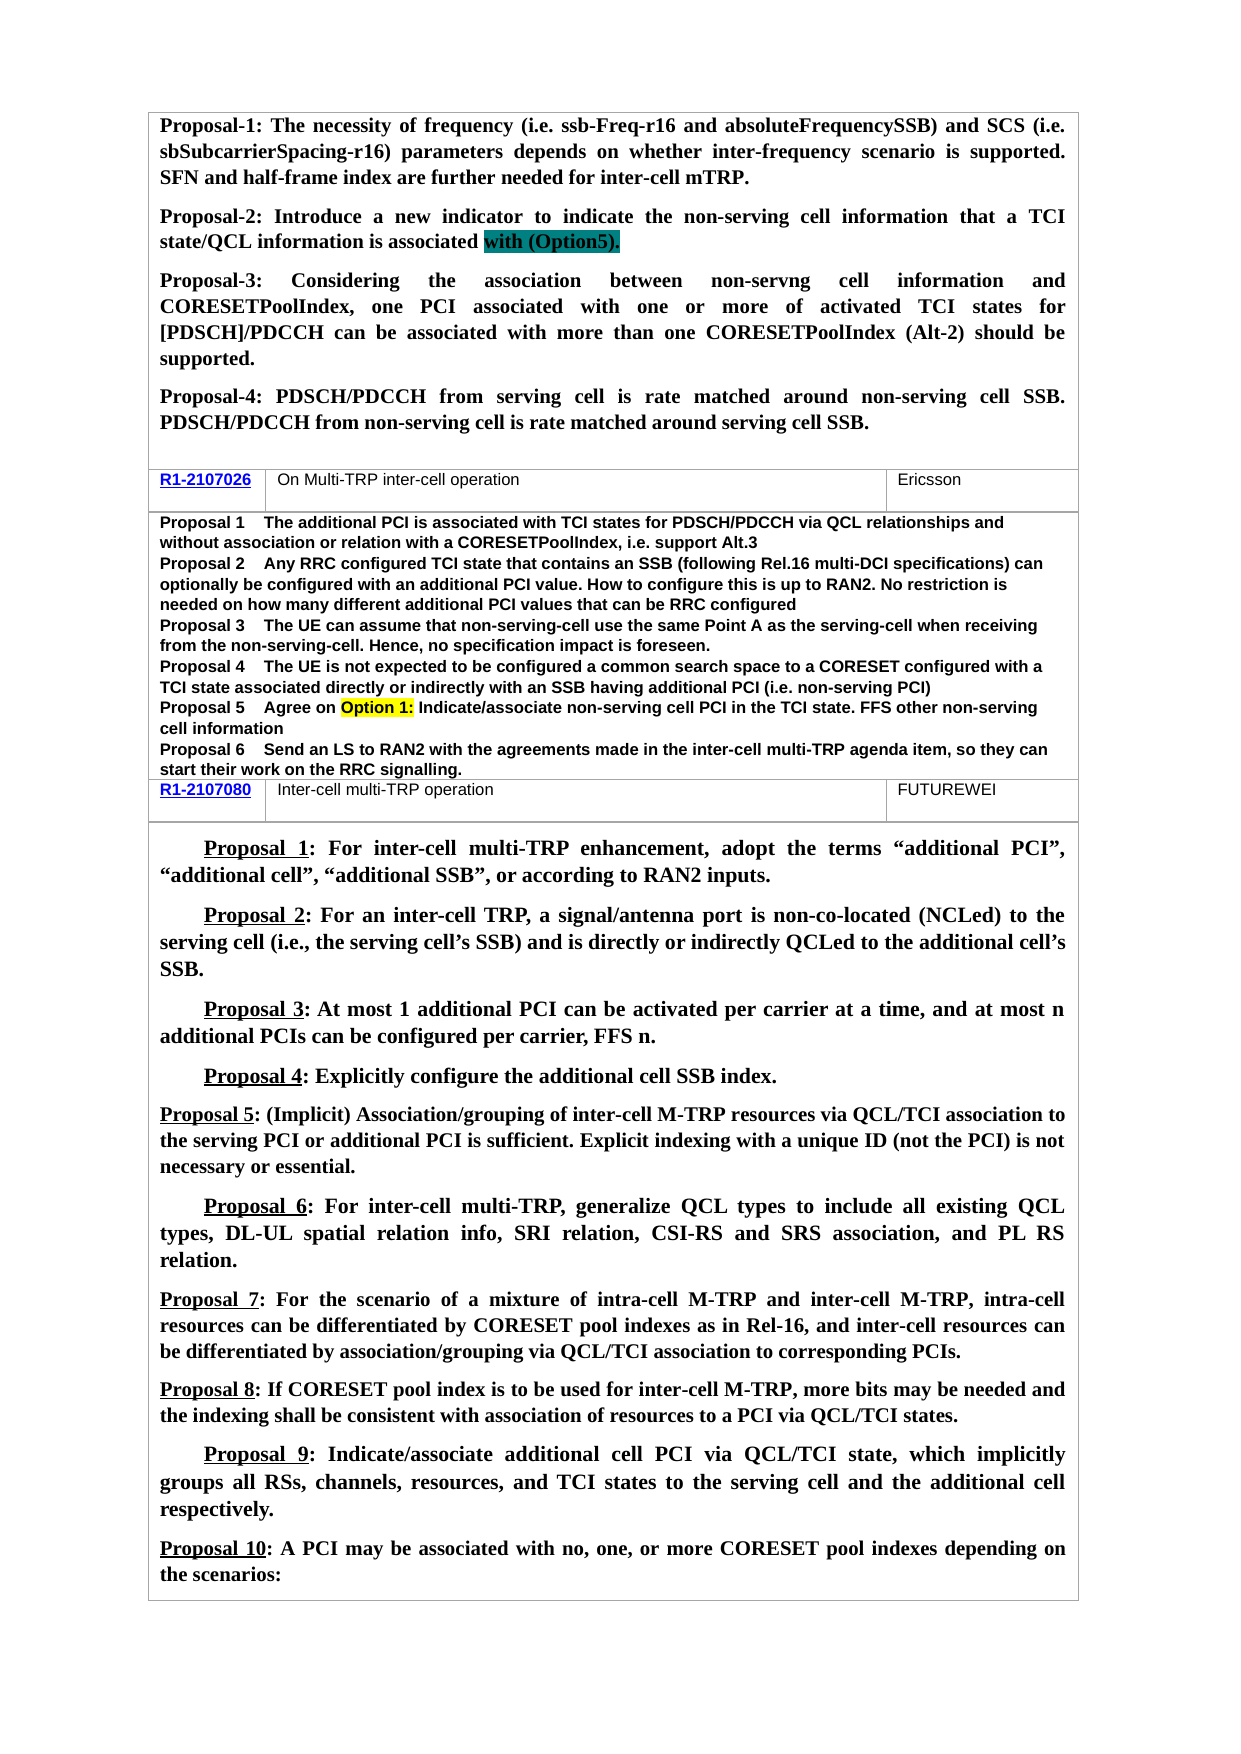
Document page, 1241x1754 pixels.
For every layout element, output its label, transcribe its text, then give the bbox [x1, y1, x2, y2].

table_cell FUTUREWEI [887, 780, 1078, 821]
table_cell Proposal 1 The additional PCI is associated with TCI states for PDSCH/PDCCH via QCL relationships and without association or relation with a CORESETPoolIndex, i.e. support Alt.3 Proposal 2 Any RRC configured TCI state that contains an SSB (following Rel.16 multi-DCI specifications) can optionally be configured with an additional PCI value. How to configure this is up to RAN2. No restriction is needed on how many different additional PCI values that can be RRC configured Proposal 3 The UE can assume that non-serving-cell use the same Point A as the serving-cell when receiving from the non-serving-cell. Hence, no specification impact is foreseen. Proposal 4 The UE is not expected to be configured a common search space to a CORESET configured with a TCI state associated directly or indirectly with an SSB having additional PCI (i.e. non-serving PCI) Proposal 5 Agree on Option 1: Indicate/associate non-serving cell PCI in the TCI state. FFS other non-serving cell information Proposal 6 Send an LS to RAN2 with the agreements made in the inter-cell multi-TRP agenda item, so they can start their work on the RRC signalling. [149, 513, 1078, 779]
table_cell Proposal-1: The necessity of frequency (i.e. ssb-Freq-r16 and absoluteFrequencySSB) and SCS (i.e. sbSubcarrierSpacing-r16) parameters depends on whether inter-frequency scenario is supported. SFN and half-frame index are further needed for inter-cell mTRP. Proposal-2: Introduce a new indicator to indicate the non-serving cell information that a TCI state/QCL information is associated with (Option5). Proposal-3: Considering the association between non-servng cell information and CORESETPoolIndex, one PCI associated with one or more of activated TCI states for [PDSCH]/PDCCH can be associated with more than one CORESETPoolIndex (Alt-2) should be supported. Proposal-4: PDSCH/PDCCH from serving cell is rate matched around non-serving cell SSB. PDSCH/PDCCH from non-serving cell is rate matched around serving cell SSB. [149, 113, 1078, 469]
table_cell R1-2107080 [149, 780, 265, 821]
table_cell Ericsson [887, 470, 1078, 511]
table_cell R1-2107026 [149, 470, 265, 511]
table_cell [149, 823, 1078, 1600]
table_cell Inter-cell multi-TRP operation [266, 780, 886, 821]
table_cell On Multi-TRP inter-cell operation [266, 470, 886, 511]
